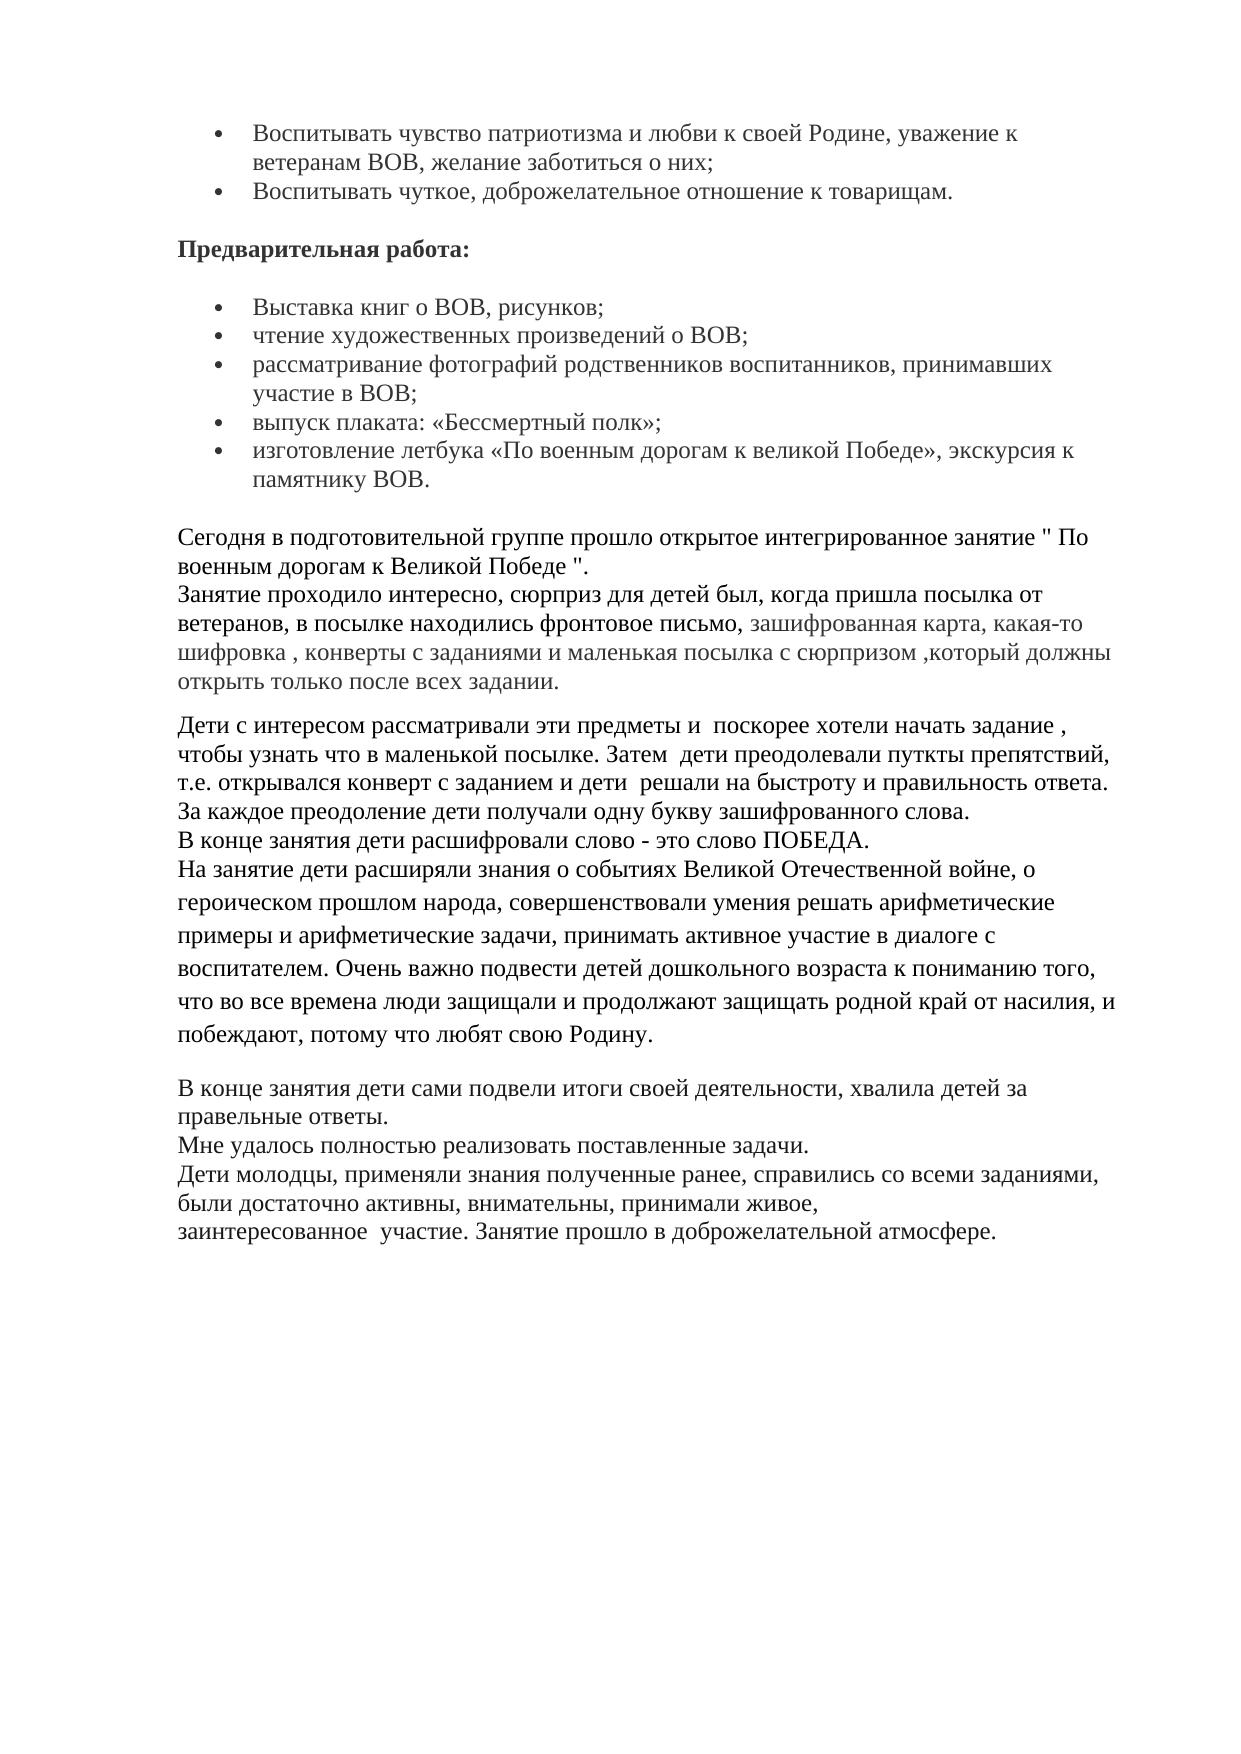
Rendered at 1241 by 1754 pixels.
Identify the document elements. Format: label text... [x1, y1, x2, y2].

list чтение художественных произведений о ВОВ; [215, 320, 1122, 349]
list Воспитывать чувство патриотизма и любви к своей Родине, уважение к ветеранам ВОВ, желание заботиться о них; [215, 118, 1122, 176]
text заинтересованное участие. Занятие прошло в доброжелательной атмосфере. [177, 1216, 1122, 1245]
list выпуск плаката: «Бессмертный полк»; [215, 407, 1122, 435]
text Сегодня в подготовительной группе прошло открытое интегрированное занятие " По военным дорогам к Великой Победе ". [177, 522, 1122, 579]
text За каждое преодоление дети получали одну букву зашифрованного слова. [177, 796, 1122, 825]
list рассматривание фотографий родственников воспитанников, принимавших участие в ВОВ; [215, 349, 1122, 407]
text Предварительная работа: [177, 234, 1122, 262]
list Воспитывать чуткое, доброжелательное отношение к товарищам. [215, 176, 1122, 204]
text Занятие проходило интересно, сюрприз для детей был, когда пришла посылка от ветеранов, в посылке находились фронтовое письмо, зашифрованная карта, какая-то шифровка , конверты с заданиями и маленькая посылка с сюрпризом ,который должны открыть только после всех задании. [177, 579, 1122, 694]
text Дети с интересом рассматривали эти предметы и поскорее хотели начать задание , чтобы узнать что в маленькой посылке. Затем дети преодолевали путкты препятствий, т.е. открывался конверт с заданием и дети решали на быстроту и правильность ответа. [177, 710, 1122, 796]
text На занятие дети расширяли знания о событиях Великой Отечественной войне, о героическом прошлом народа, совершенствовали умения решать арифметические примеры и арифметические задачи, принимать активное участие в диалоге с воспитателем. Очень важно подвести детей дошкольного возраста к пониманию того, что во все времена люди защищали и продолжают защищать родной край от насилия, и побеждают, потому что любят свою Родину. [177, 854, 1122, 1048]
text В конце занятия дети расшифровали слово - это слово ПОБЕДА. [177, 825, 1122, 854]
list Выставка книг о ВОВ, рисунков; [215, 292, 1122, 320]
text Мне удалось полностью реализовать поставленные задачи. [177, 1130, 1122, 1159]
text Дети молодцы, применяли знания полученные ранее, справились со всеми заданиями, были достаточно активны, внимательны, принимали живое, [177, 1159, 1122, 1216]
text В конце занятия дети сами подвели итоги своей деятельности, хвалила детей за правельные ответы. [177, 1073, 1122, 1130]
list изготовление летбука «По военным дорогам к великой Победе», экскурсия к памятнику ВОВ. [215, 435, 1122, 493]
